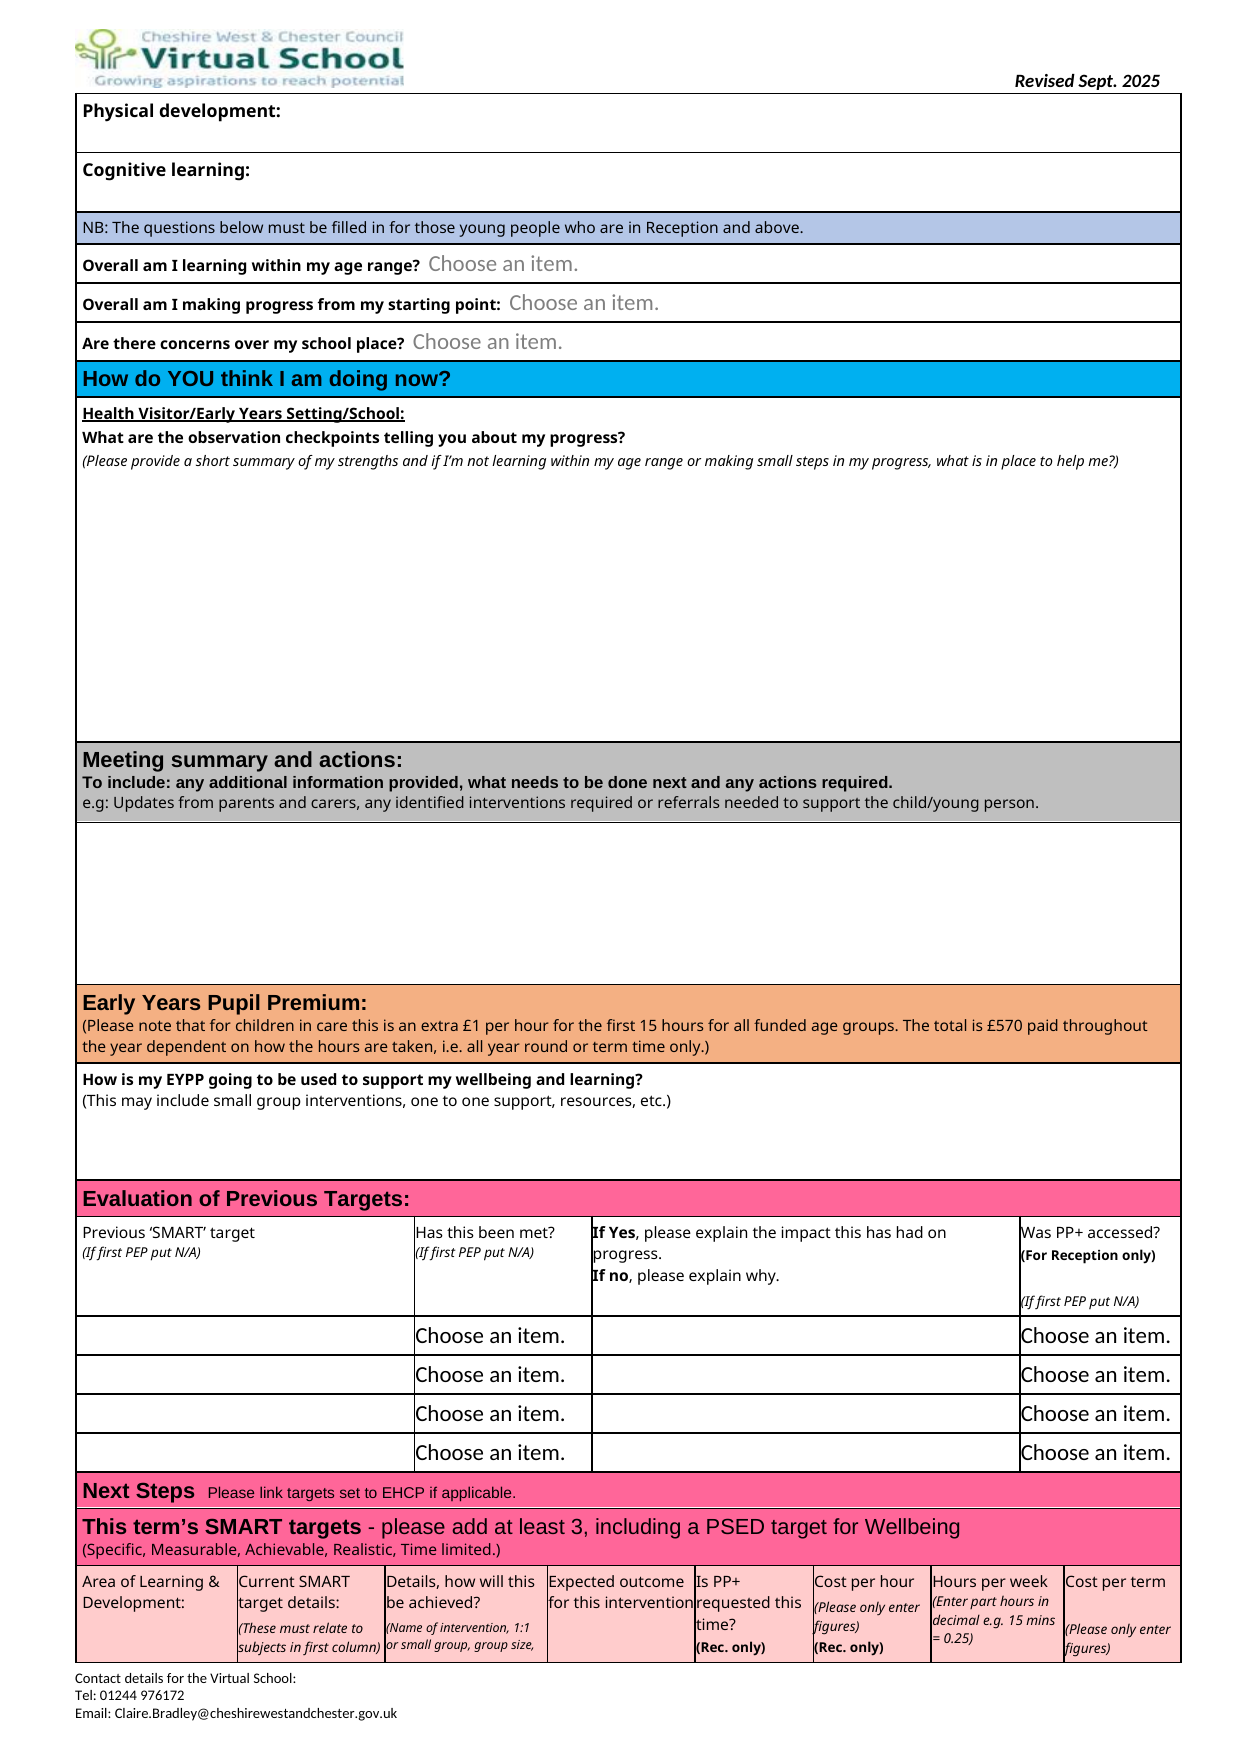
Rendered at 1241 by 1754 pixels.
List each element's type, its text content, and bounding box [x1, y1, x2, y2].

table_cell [238, 1566, 384, 1662]
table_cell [932, 1566, 1063, 1662]
table_cell Physical development: [77, 94, 1180, 152]
table_cell How is my EYPP going to be used to support my wellbeing and learning? (This may include small group interventions, one to one support, resources, etc.) [77, 1064, 1180, 1179]
table_cell This term’s SMART targets - please add at least 3, including a PSED target for Wellbeing (Specific, Measurable, Achievable, Realistic, Time limited.) [77, 1509, 1180, 1565]
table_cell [814, 1566, 930, 1662]
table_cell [548, 1566, 694, 1662]
table_cell Evaluation of Previous Targets: [77, 1181, 1180, 1216]
table_cell Was PP+ accessed? (For Reception only) (If first PEP put N/A) [1021, 1217, 1180, 1315]
table_cell [77, 823, 1180, 983]
table_cell [77, 1434, 414, 1471]
table_cell Has this been met? (If first PEP put N/A) [415, 1217, 591, 1315]
table_cell [593, 1395, 1019, 1432]
table_cell [593, 1317, 1019, 1354]
table_cell Meeting summary and actions: To include: any additional information provided, what needs to be done next and any actions required. e.g: Updates from parents and carers, any identified interventions required or referrals needed to support the child/young person. [77, 743, 1180, 821]
table_cell How do YOU think I am doing now? [77, 362, 1180, 396]
table_cell [77, 1395, 414, 1432]
table_cell [77, 1317, 414, 1354]
table_cell NB: The questions below must be filled in for those young people who are in Reception and above. [77, 213, 1180, 243]
table_cell [77, 1356, 414, 1393]
table_cell Health Visitor/Early Years Setting/School: What are the observation checkpoints telling you about my progress? (Please provide a short summary of my strengths and if I’m not learning within my age range or making small steps in my progress, what is in place to help me?) [77, 398, 1180, 741]
picture [75, 29, 404, 88]
table_cell Overall am I making progress from my starting point: [77, 284, 1180, 321]
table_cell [1065, 1566, 1180, 1662]
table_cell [696, 1566, 813, 1662]
table_cell Early Years Pupil Premium: (Please note that for children in care this is an extra £1 per hour for the first 15 hours for all funded age groups. The total is £570 paid throughout the year dependent on how the hours are taken, i.e. all year round or term time only.) [77, 985, 1180, 1062]
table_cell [386, 1566, 547, 1662]
table_cell [593, 1434, 1019, 1471]
table_cell Next Steps Please link targets set to EHCP if applicable. [77, 1473, 1180, 1507]
table_cell [593, 1356, 1019, 1393]
table_cell Previous ‘SMART’ target (If first PEP put N/A) [77, 1217, 414, 1315]
table_cell Overall am I learning within my age range? [77, 245, 1180, 282]
table_cell Are there concerns over my school place? [77, 323, 1180, 360]
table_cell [77, 1566, 237, 1662]
table_cell Cognitive learning: [77, 153, 1180, 211]
table_cell If Yes, please explain the impact this has had on progress. If no, please explain why. [593, 1217, 1019, 1315]
